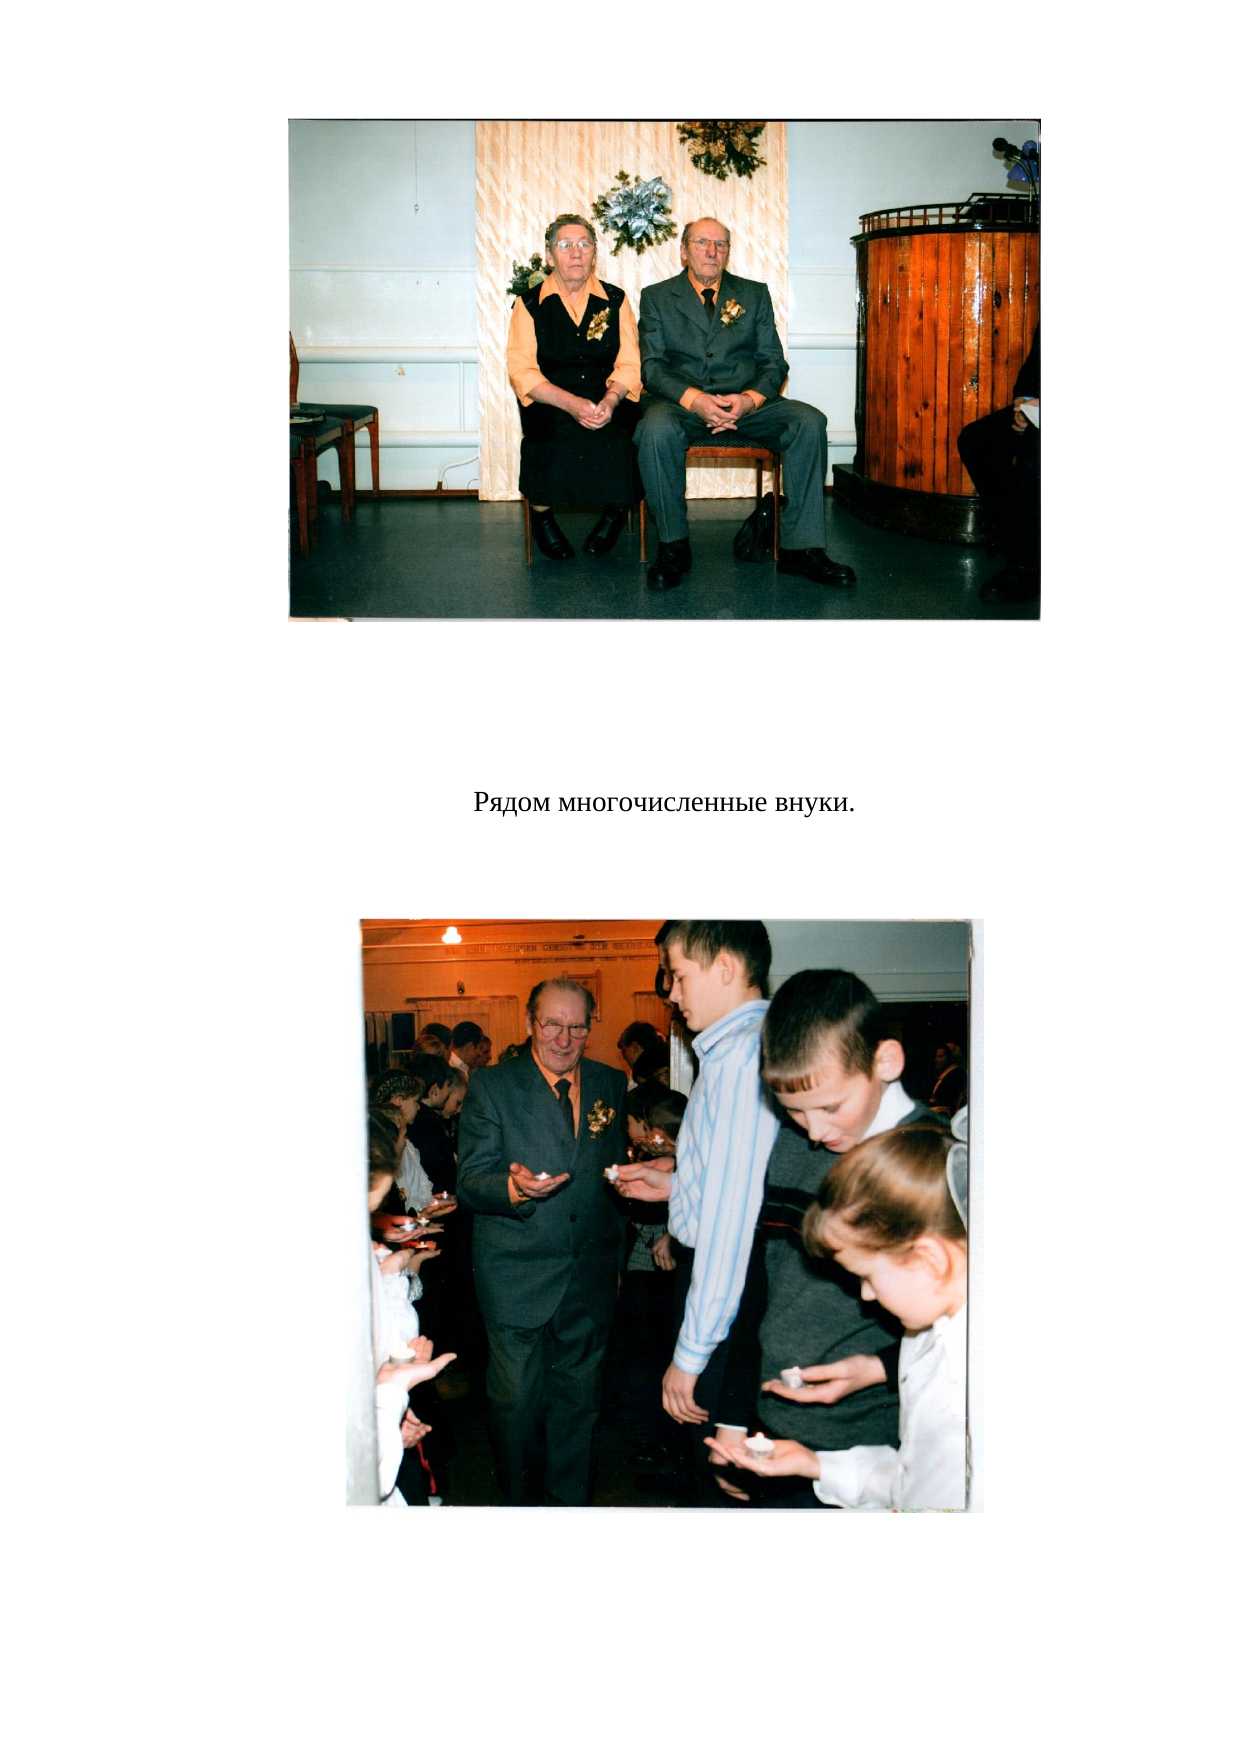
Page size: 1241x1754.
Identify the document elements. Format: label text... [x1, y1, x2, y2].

text Рядом многочисленные внуки. [177, 784, 1152, 818]
picture [346, 919, 984, 1513]
picture [288, 119, 1041, 622]
